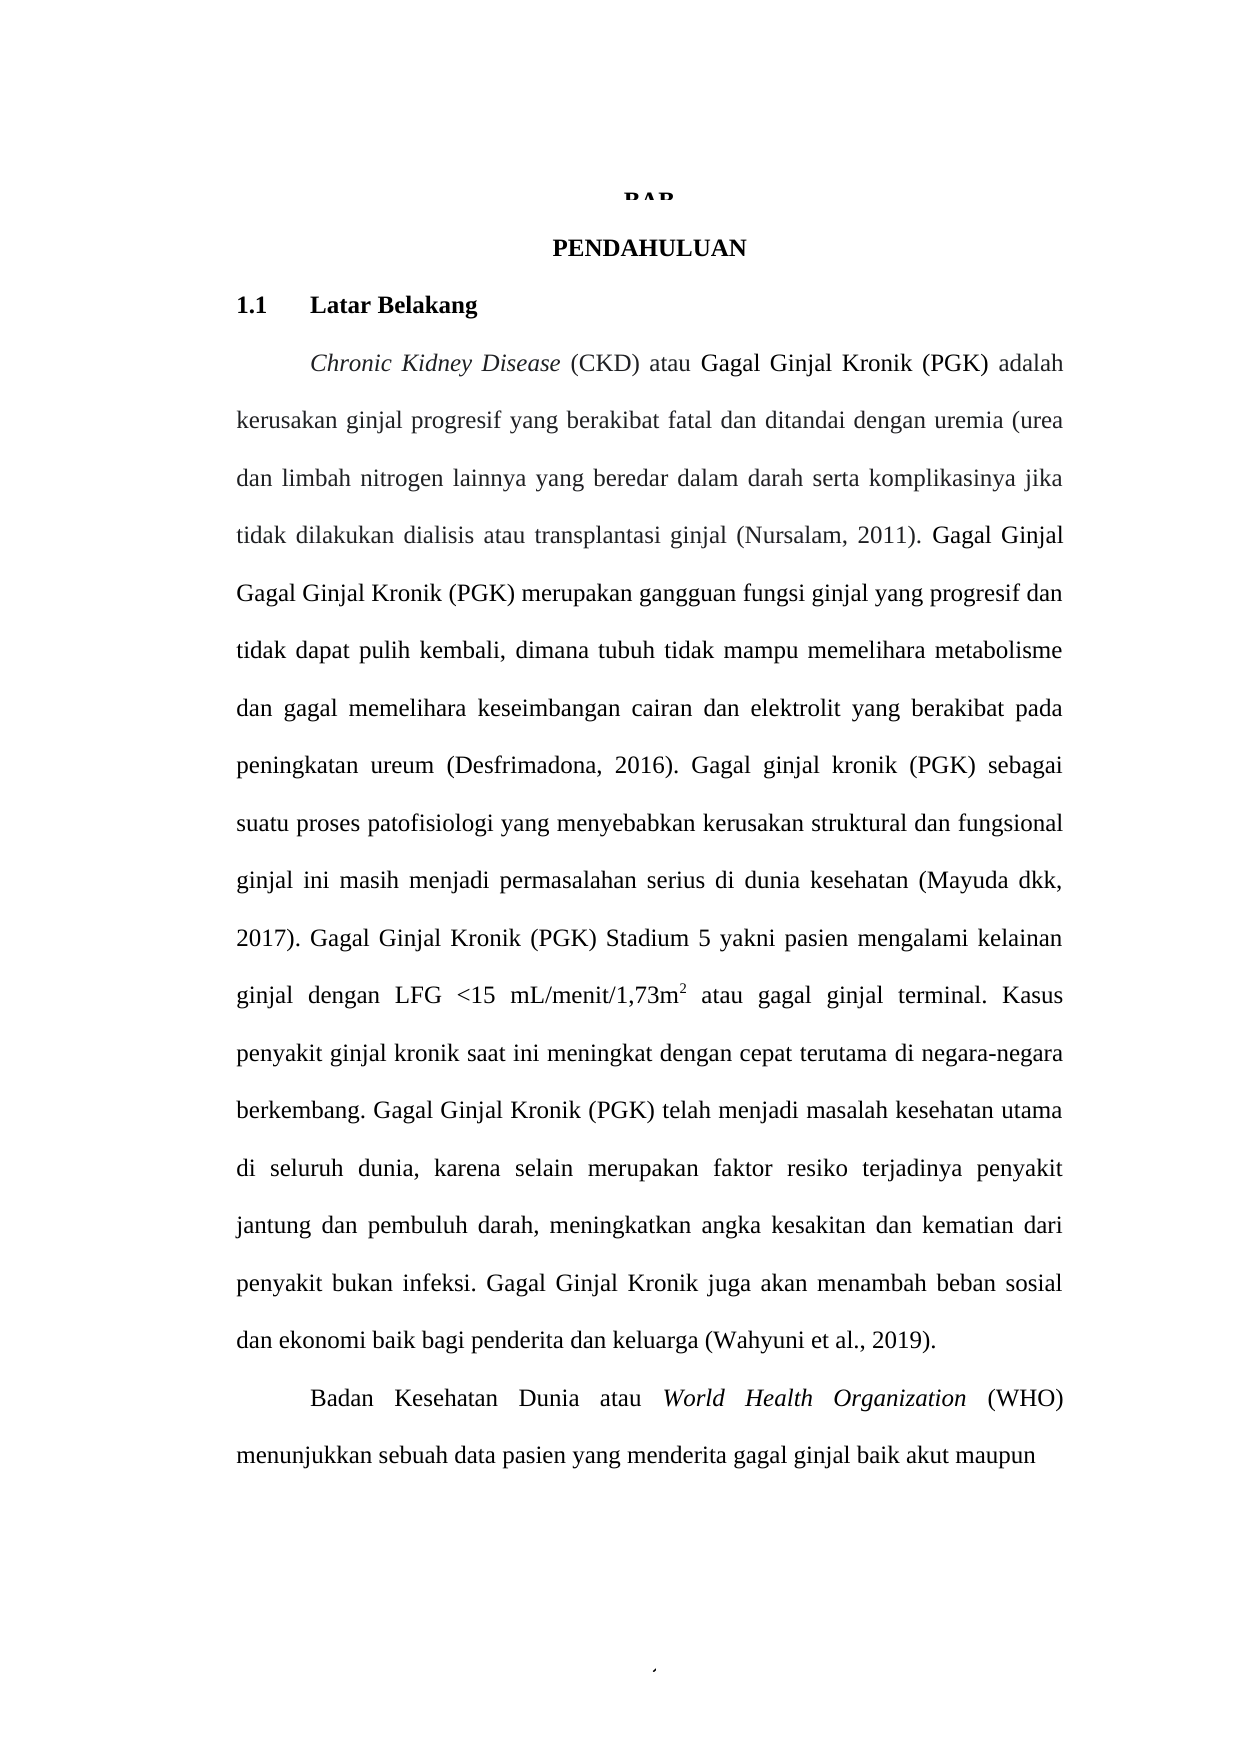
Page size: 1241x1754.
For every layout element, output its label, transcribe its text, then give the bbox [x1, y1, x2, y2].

text PENDAHULUAN [491, 233, 808, 262]
subtitle Latar Belakang [236, 290, 1217, 319]
text Badan Kesehatan Dunia atau World Health Organization (WHO) menunjukkan sebuah data pasien yang menderita gagal ginjal baik akut maupun [236, 1383, 1063, 1469]
text Chronic Kidney Disease (CKD) atau Gagal Ginjal Kronik (PGK) adalah kerusakan ginjal progresif yang berakibat fatal dan ditandai dengan uremia (urea dan limbah nitrogen lainnya yang beredar dalam darah serta komplikasinya jika tidak dilakukan dialisis atau transplantasi ginjal (Nursalam, 2011). Gagal Ginjal Gagal Ginjal Kronik (PGK) merupakan gangguan fungsi ginjal yang progresif dan tidak dapat pulih kembali, dimana tubuh tidak mampu memelihara metabolisme dan gagal memelihara keseimbangan cairan dan elektrolit yang berakibat pada peningkatan ureum (Desfrimadona, 2016). Gagal ginjal kronik (PGK) sebagai suatu proses patofisiologi yang menyebabkan kerusakan struktural dan fungsional ginjal ini masih menjadi permasalahan serius di dunia kesehatan (Mayuda dkk, 2017). Gagal Ginjal Kronik (PGK) Stadium 5 yakni pasien mengalami kelainan ginjal dengan LFG <15 mL/menit/1,73m2 atau gagal ginjal terminal. Kasus penyakit ginjal kronik saat ini meningkat dengan cepat terutama di negara-negara berkembang. Gagal Ginjal Kronik (PGK) telah menjadi masalah kesehatan utama di seluruh dunia, karena selain merupakan faktor resiko terjadinya penyakit jantung dan pembuluh darah, meningkatkan angka kesakitan dan kematian dari penyakit bukan infeksi. Gagal Ginjal Kronik juga akan menambah beban sosial dan ekonomi baik bagi penderita dan keluarga (Wahyuni et al., 2019). [236, 348, 1064, 1354]
